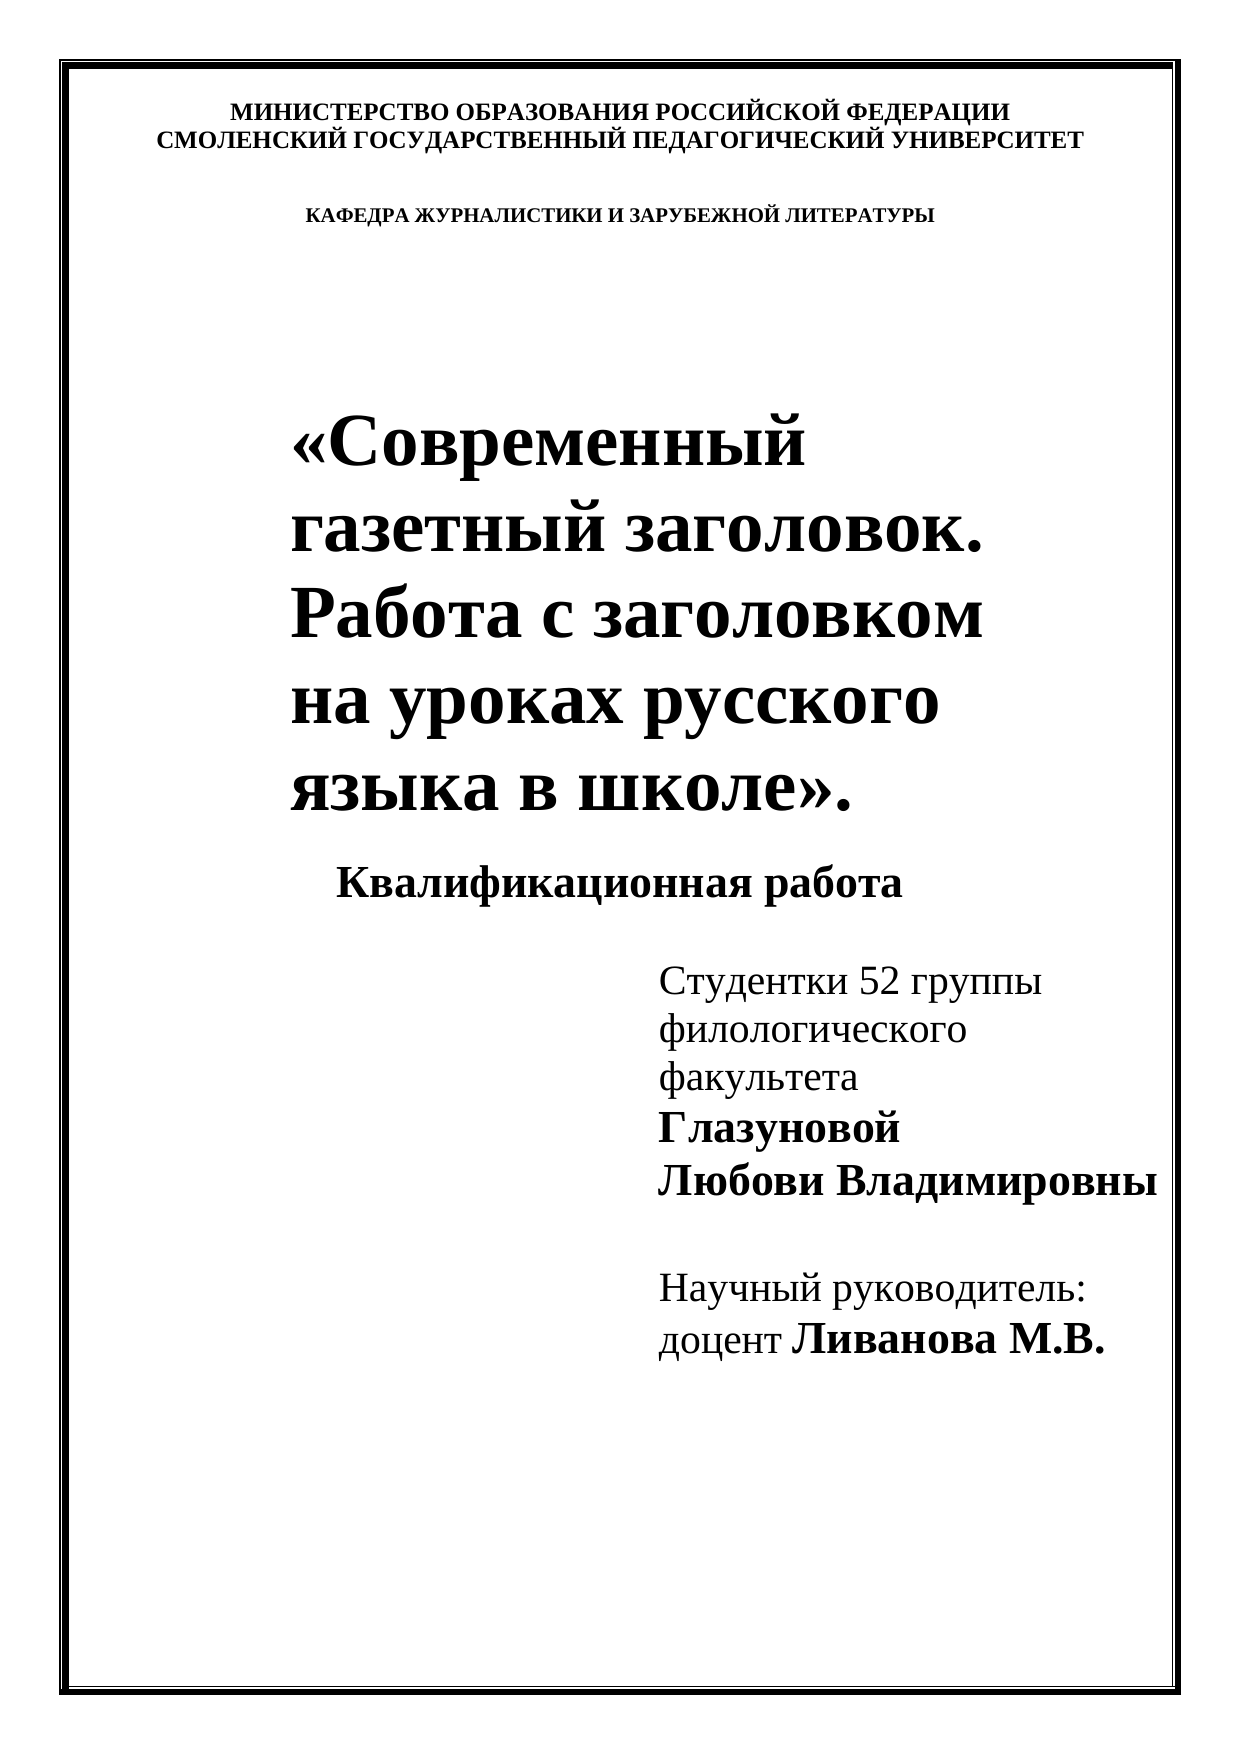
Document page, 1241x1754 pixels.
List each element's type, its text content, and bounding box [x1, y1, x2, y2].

text кафедра журналистики и зарубежной литературы [69, 202, 1172, 227]
text Квалификационная работа [69, 855, 1172, 908]
text Глазуновой Любови Владимировны [659, 1099, 1172, 1205]
title Смоленский Государственный Педагогический Университет [69, 126, 1172, 154]
text Научный руководитель: доцент Ливанова М.В. [659, 1262, 1172, 1363]
text Студентки 52 группы филологического факультета [659, 956, 1172, 1099]
text «Современный газетный заголовок. Работа с заголовком на уроках русского языка в школе». [290, 395, 1054, 826]
title министерство образования российской федерации [69, 97, 1172, 126]
